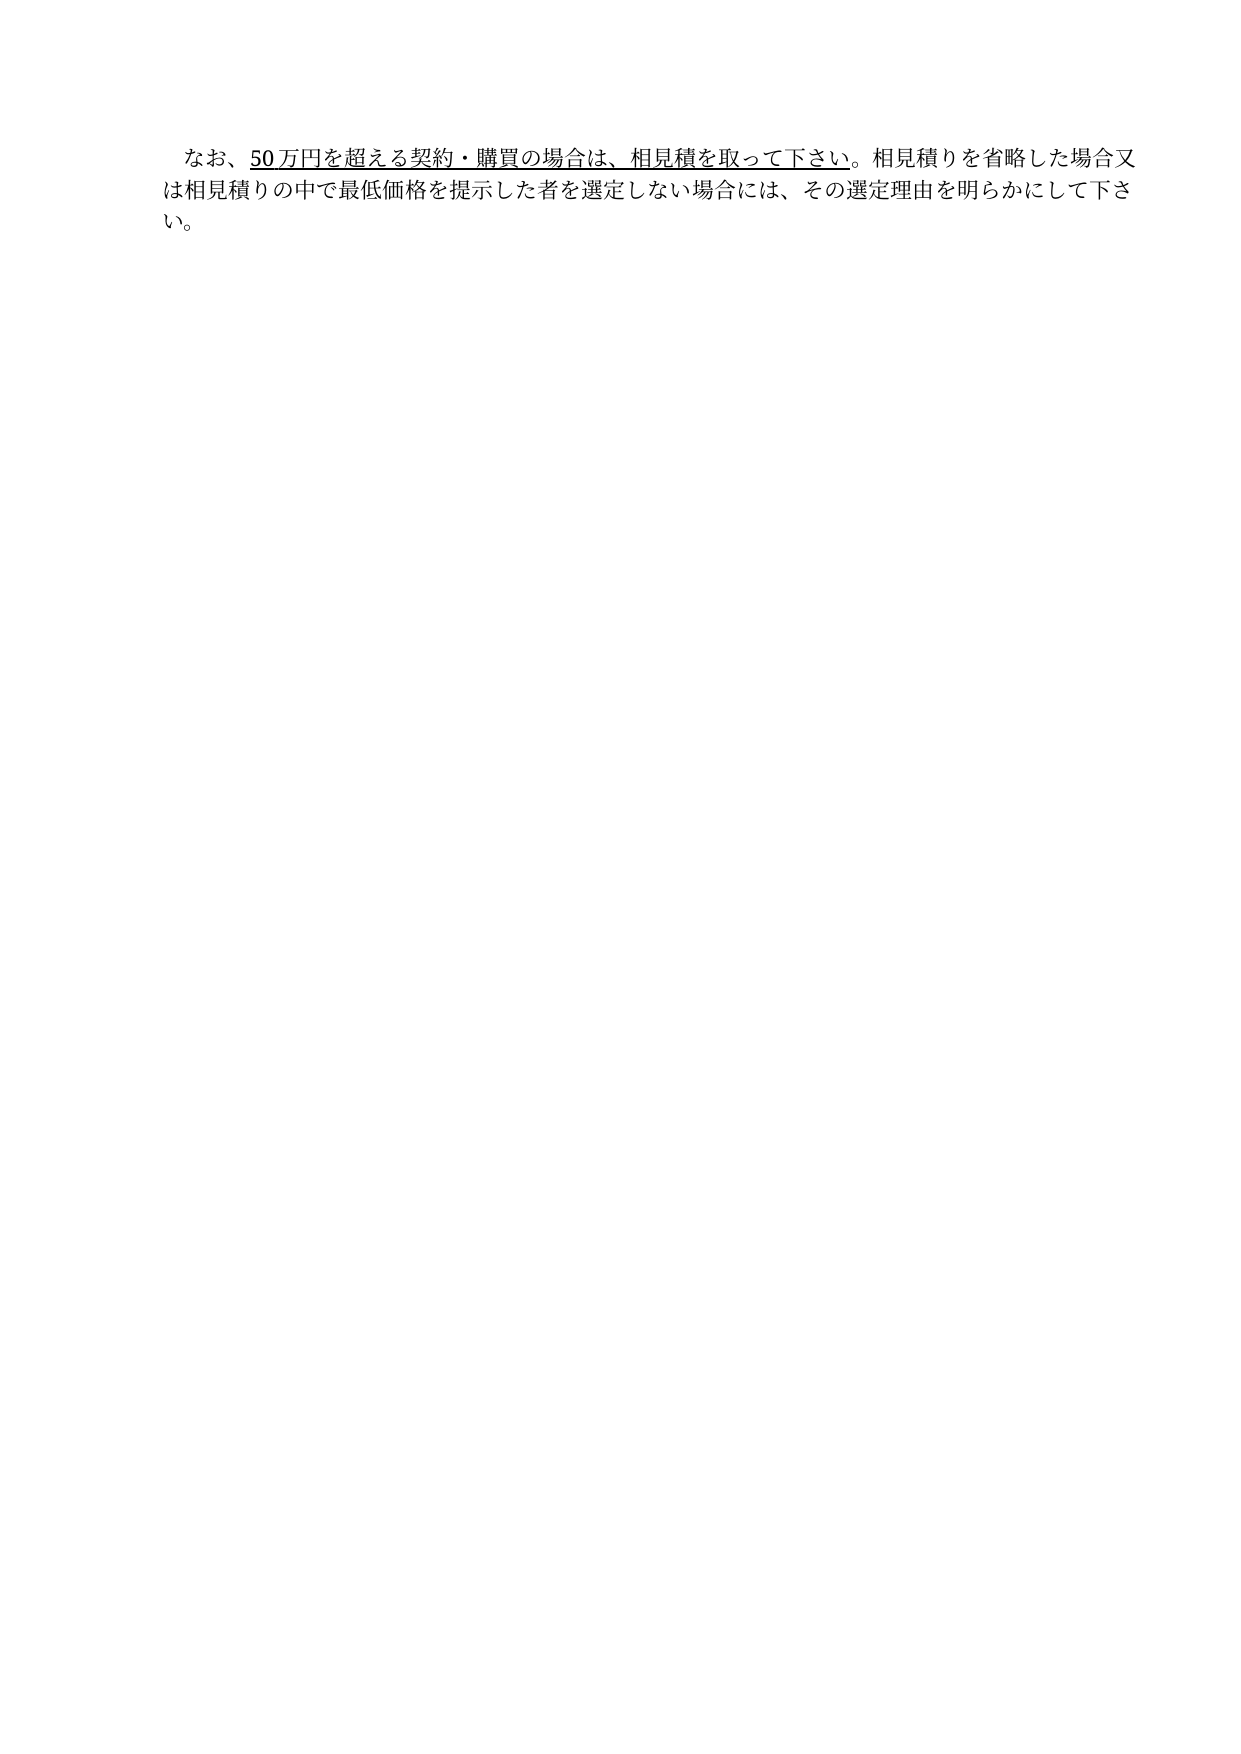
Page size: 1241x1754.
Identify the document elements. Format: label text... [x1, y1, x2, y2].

text なお、50万円を超える契約・購買の場合は、相見積を取って下さい。相見積りを省略した場合又は相見積りの中で最低価格を提示した者を選定しない場合には、その選定理由を明らかにして下さい。 [162, 141, 1137, 236]
